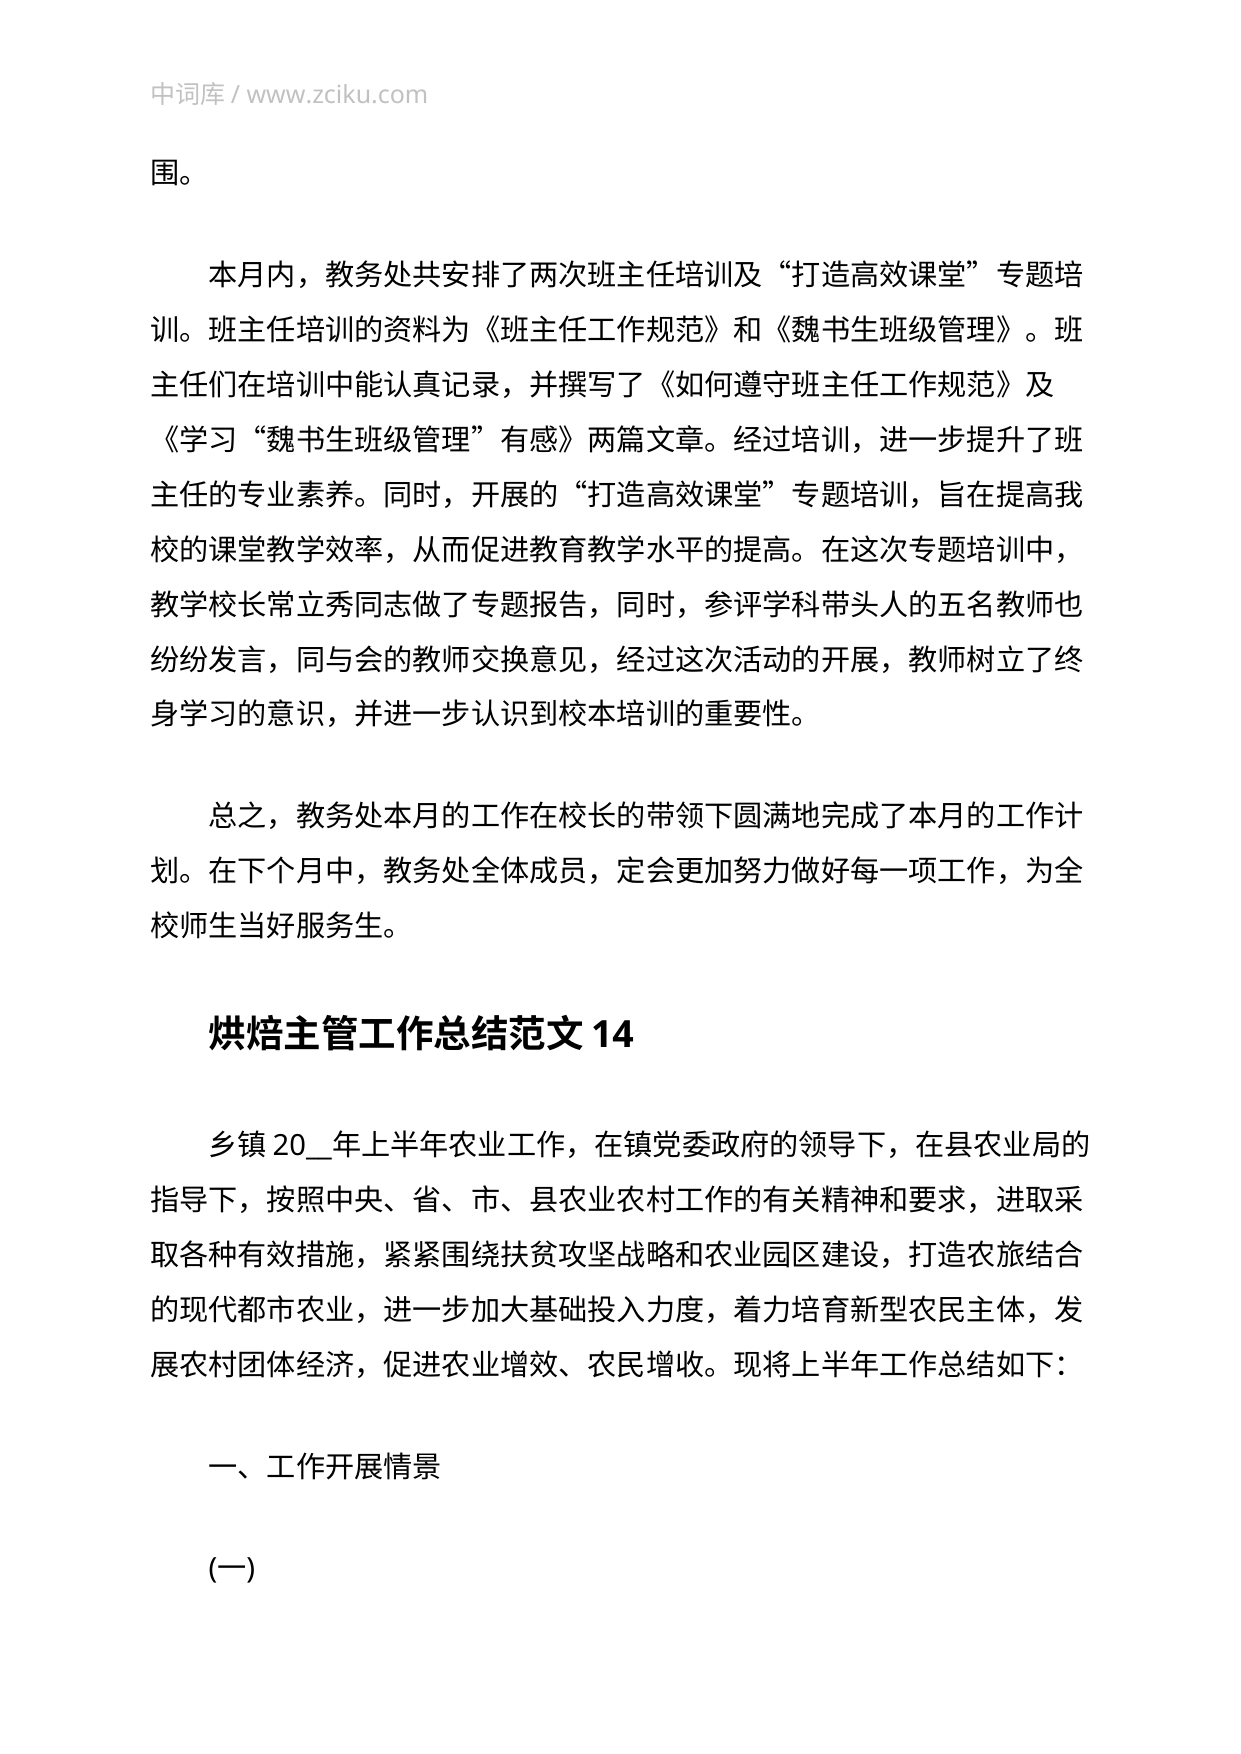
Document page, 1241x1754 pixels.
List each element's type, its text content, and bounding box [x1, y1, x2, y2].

text (一) [150, 1545, 1090, 1587]
text 一、工作开展情景 [150, 1443, 1090, 1486]
text 本月内，教务处共安排了两次班主任培训及“打造高效课堂”专题培训。班主任培训的资料为《班主任工作规范》和《魏书生班级管理》。班主任们在培训中能认真记录，并撰写了《如何遵守班主任工作规范》及《学习“魏书生班级管理”有感》两篇文章。经过培训，进一步提升了班主任的专业素养。同时，开展的“打造高效课堂”专题培训，旨在提高我校的课堂教学效率，从而促进教育教学水平的提高。在这次专题培训中，教学校长常立秀同志做了专题报告，同时，参评学科带头人的五名教师也纷纷发言，同与会的教师交换意见，经过这次活动的开展，教师树立了终身学习的意识，并进一步认识到校本培训的重要性。 [150, 252, 1090, 733]
text 烘焙主管工作总结范文14 [150, 1004, 1090, 1059]
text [150, 150, 1090, 192]
text 总之，教务处本月的工作在校长的带领下圆满地完成了本月的工作计划。在下个月中，教务处全体成员，定会更加努力做好每一项工作，为全校师生当好服务生。 [150, 793, 1090, 945]
text 乡镇20__年上半年农业工作，在镇党委政府的领导下，在县农业局的指导下，按照中央、省、市、县农业农村工作的有关精神和要求，进取采取各种有效措施，紧紧围绕扶贫攻坚战略和农业园区建设，打造农旅结合的现代都市农业，进一步加大基础投入力度，着力培育新型农民主体，发展农村团体经济，促进农业增效、农民增收。现将上半年工作总结如下： [150, 1122, 1090, 1384]
